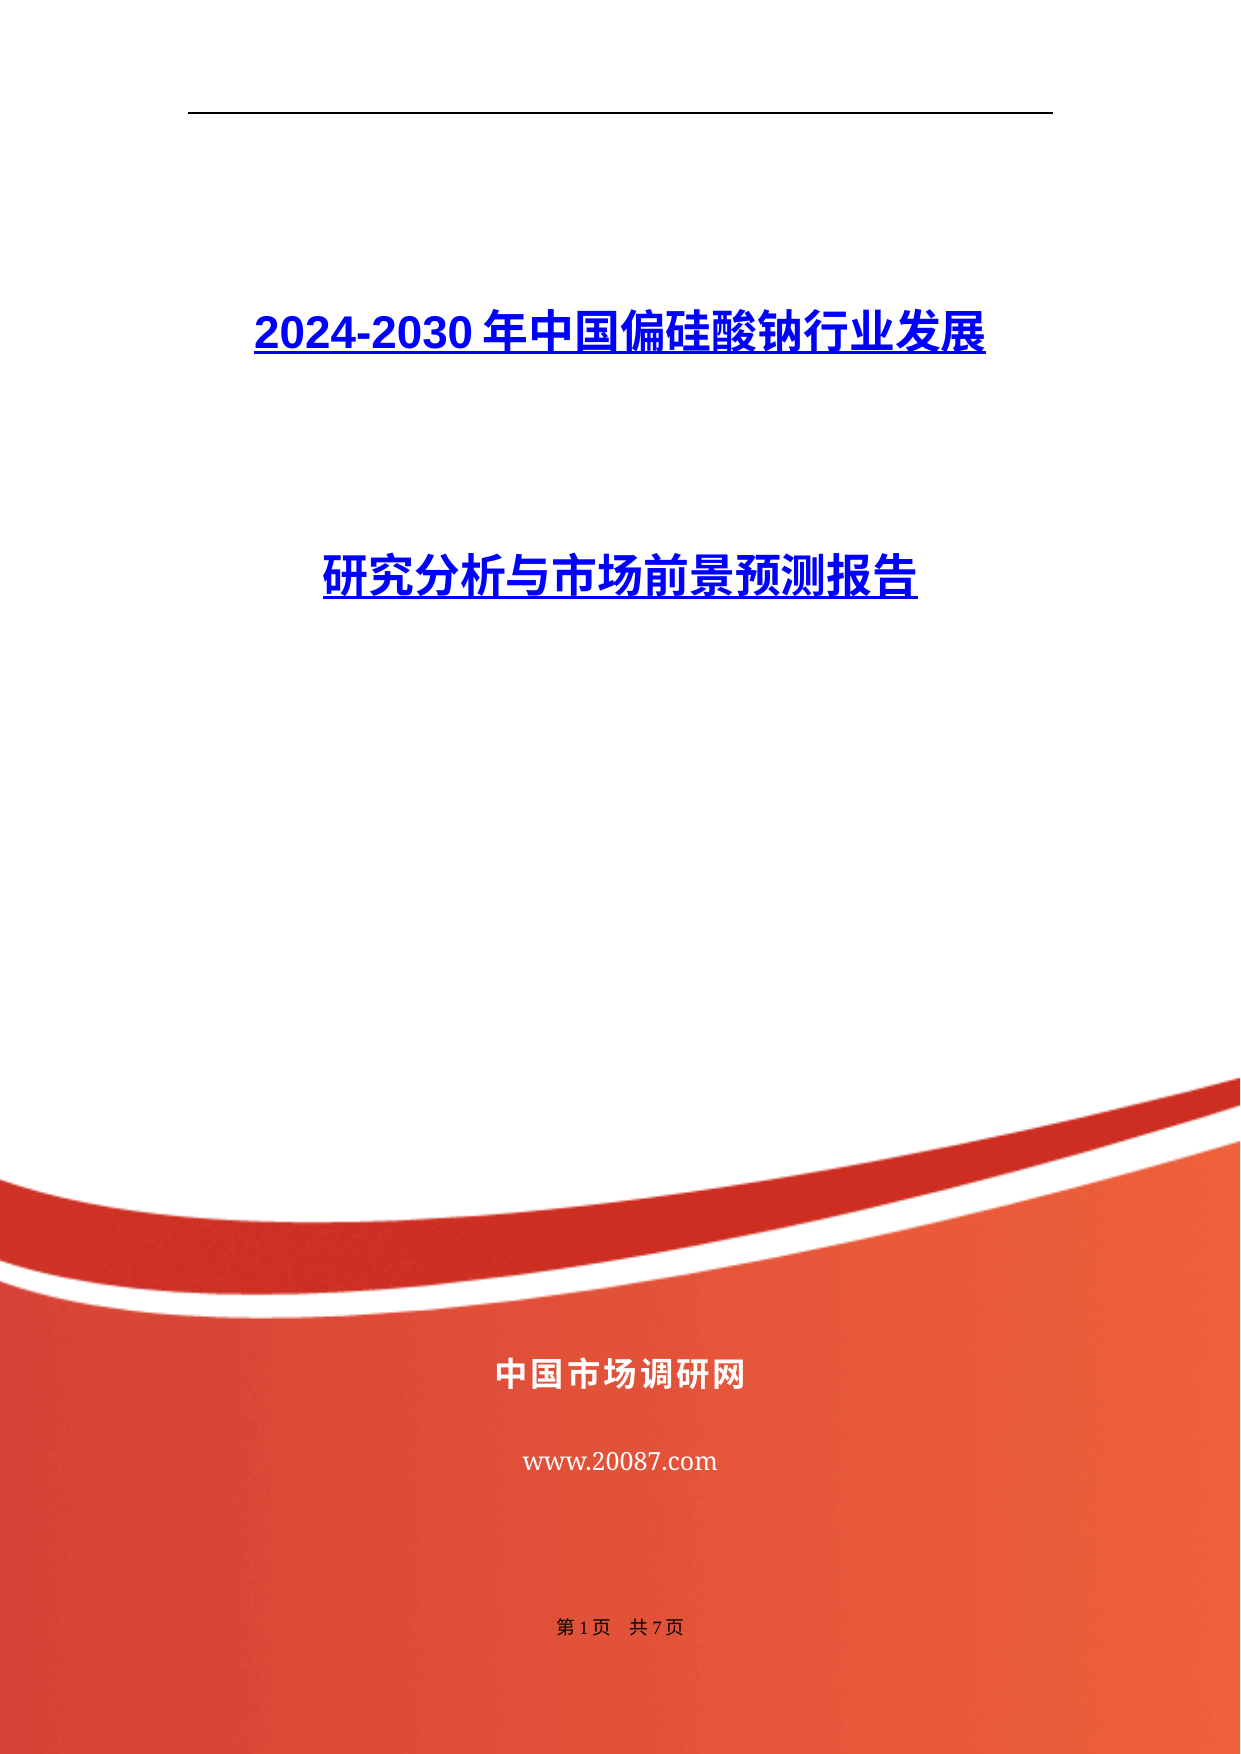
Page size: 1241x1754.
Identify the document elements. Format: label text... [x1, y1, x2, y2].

table_header 2024-2030年中国偏硅酸钠行业发展研究分析与市场前景预测报告 [188, 207, 1053, 773]
text www.20087.com [187, 1428, 1053, 1493]
subtitle 中国市场调研网 [187, 1339, 1053, 1404]
picture [0, 1006, 1241, 1754]
